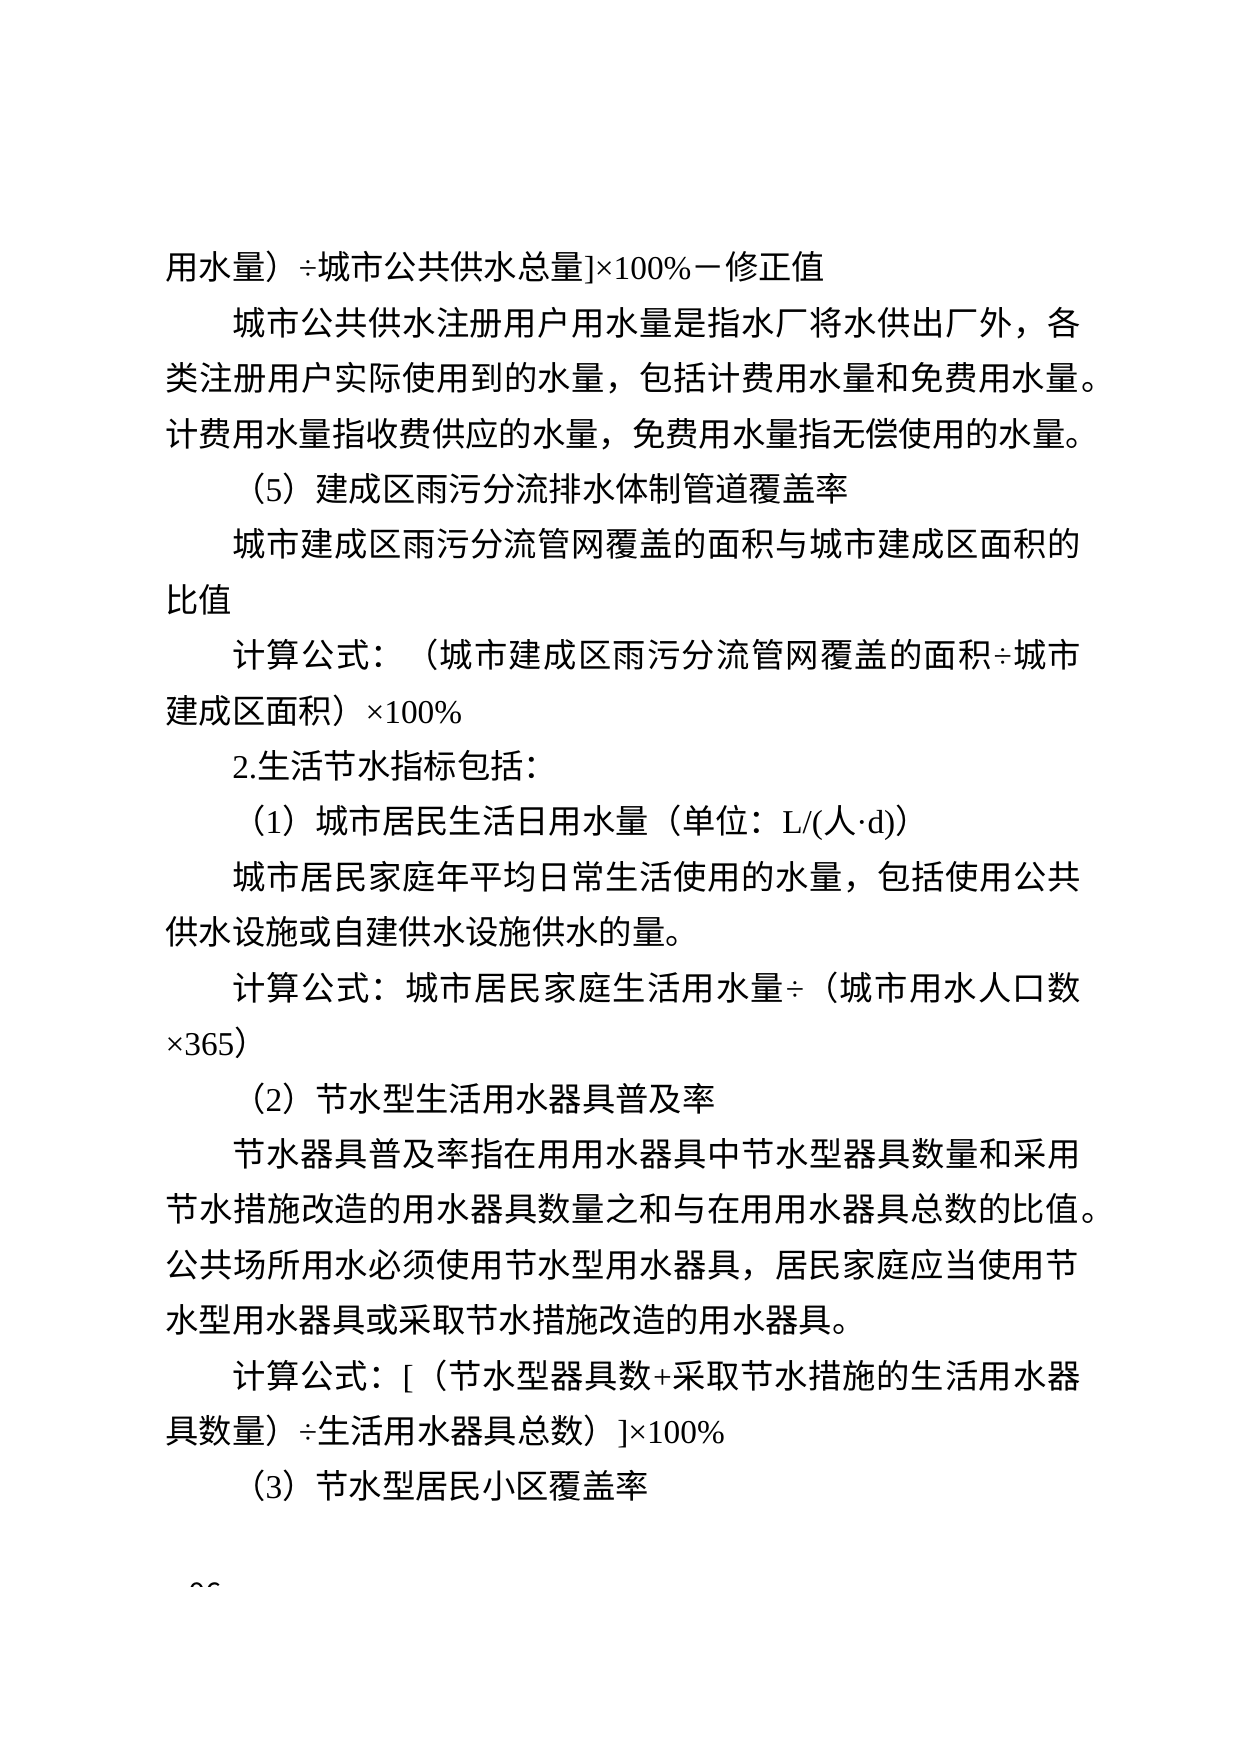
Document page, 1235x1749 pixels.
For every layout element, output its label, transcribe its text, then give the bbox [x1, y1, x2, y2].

text 城市居民家庭年平均日常生活使用的水量，包括使用公共供水设施或自建供水设施供水的量。 [165, 851, 1081, 954]
text 城市建成区雨污分流管网覆盖的面积与城市建成区面积的比值 [165, 518, 1081, 622]
text （1）城市居民生活日用水量（单位：L/(人·d)） [165, 795, 1081, 843]
text （2）节水型生活用水器具普及率 [165, 1072, 1081, 1121]
text 2.生活节水指标包括： [165, 740, 1081, 788]
text 计算公式：（城市建成区雨污分流管网覆盖的面积÷城市建成区面积）×100% [165, 629, 1081, 733]
text （5）建成区雨污分流排水体制管道覆盖率 [165, 463, 1081, 511]
text （3）节水型居民小区覆盖率 [165, 1460, 1081, 1508]
text 计算公式：城市居民家庭生活用水量÷（城市用水人口数×365） [165, 962, 1081, 1065]
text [165, 241, 1081, 289]
text 城市公共供水注册用户用水量是指水厂将水供出厂外，各类注册用户实际使用到的水量，包括计费用水量和免费用水量。计费用水量指收费供应的水量，免费用水量指无偿使用的水量。 [165, 297, 1081, 456]
text 节水器具普及率指在用用水器具中节水型器具数量和采用节水措施改造的用水器具数量之和与在用用水器具总数的比值。公共场所用水必须使用节水型用水器具，居民家庭应当使用节水型用水器具或采取节水措施改造的用水器具。 [165, 1128, 1081, 1342]
text 计算公式：[（节水型器具数+采取节水措施的生活用水器具数量）÷生活用水器具总数）]×100% [165, 1349, 1081, 1453]
